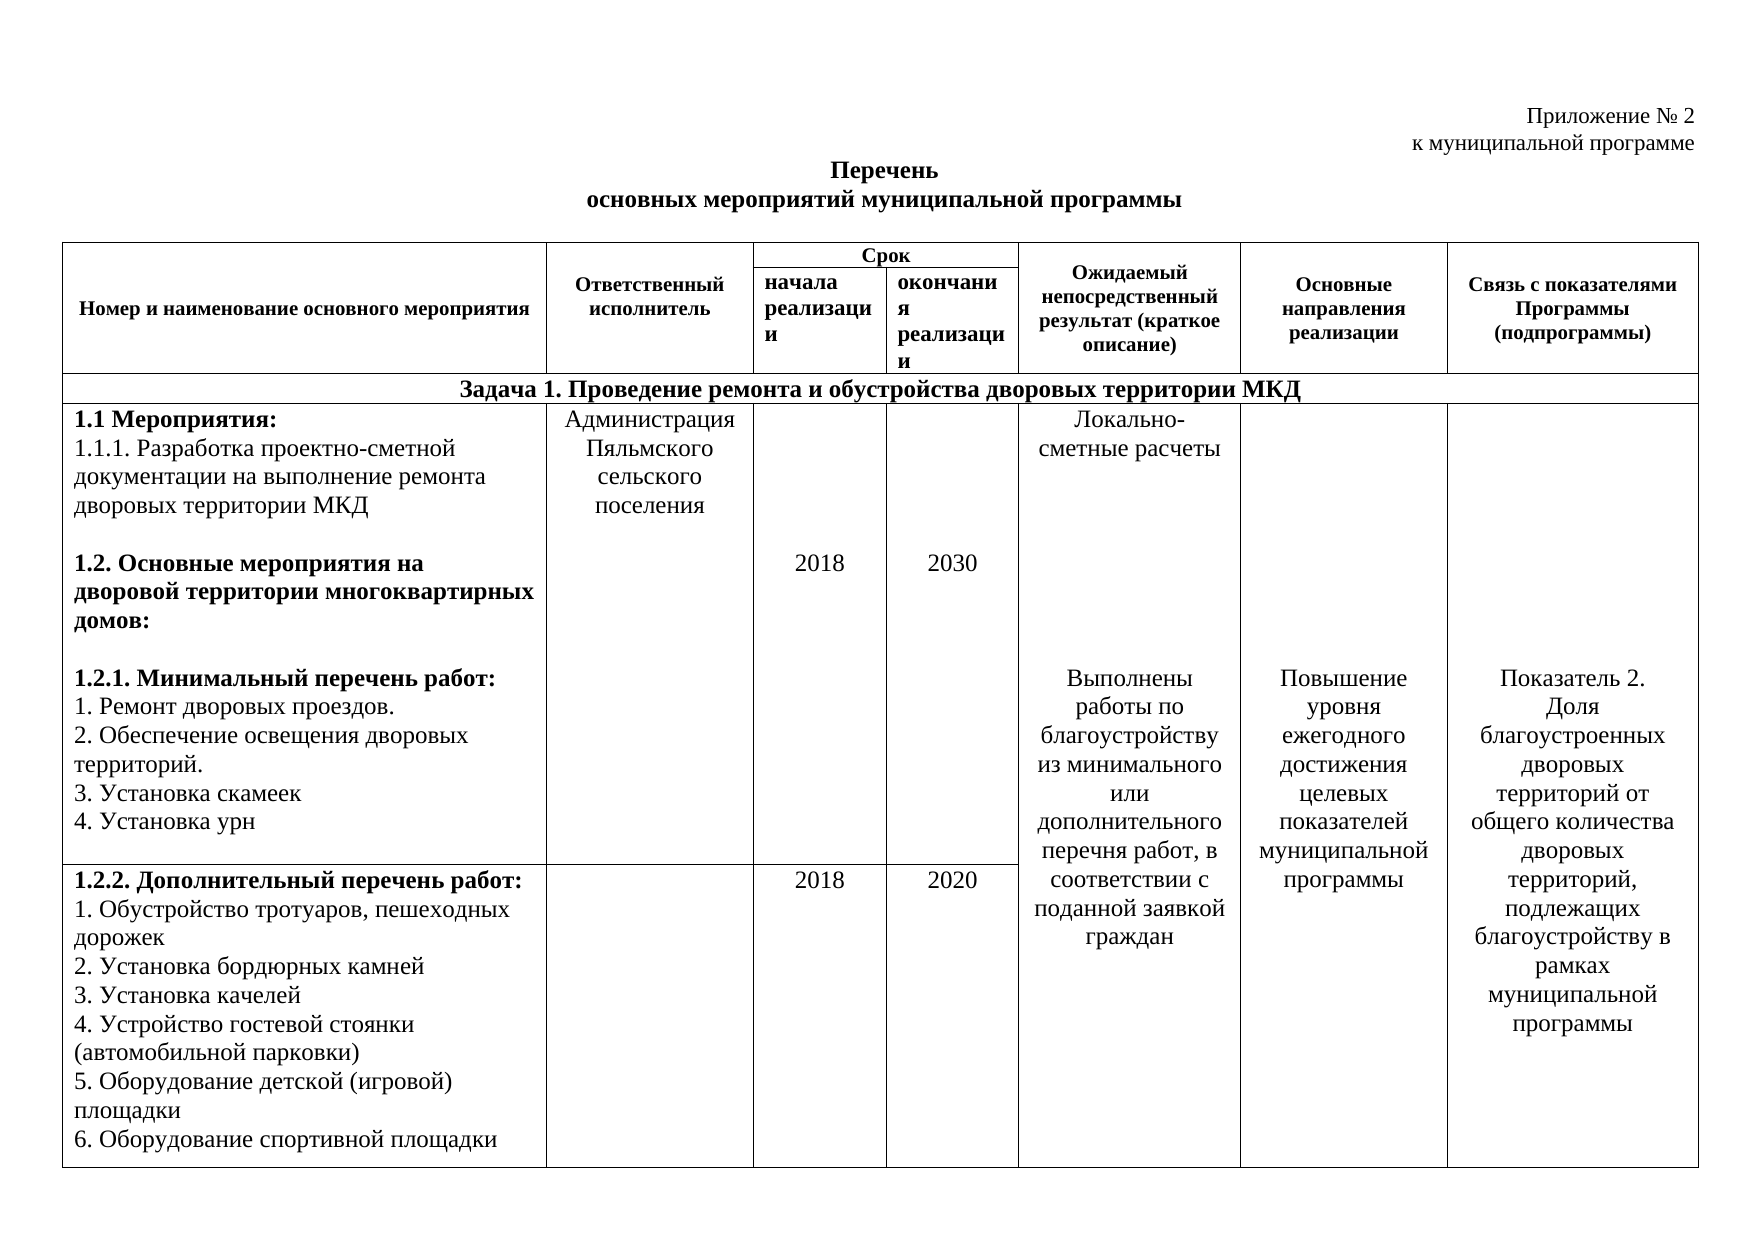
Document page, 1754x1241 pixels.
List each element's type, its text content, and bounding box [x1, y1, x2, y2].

table_header Срок [754, 243, 1018, 267]
text к муниципальной программе [74, 129, 1695, 155]
table_header Основные направления реализации [1241, 243, 1447, 373]
table_cell 2020 [887, 865, 1018, 1167]
table_cell Локально- сметные расчеты Выполнены работы по благоустройству из минимального или дополнительного перечня работ, в соответствии с поданной заявкой граждан [1019, 404, 1240, 1167]
table_cell Задача 1. Проведение ремонта и обустройства дворовых территории МКД [63, 374, 1698, 403]
table_header Ожидаемый непосредственный результат (краткое описание) [1019, 243, 1240, 373]
table_cell начала реализации [754, 268, 886, 373]
table_header Связь с показателями Программы (подпрограммы) [1448, 243, 1698, 373]
table_cell 1.1 Мероприятия: 1.1.1. Разработка проектно-сметной документации на выполнение ремонта дворовых территории МКД 1.2. Основные мероприятия на дворовой территории многоквартирных домов: 1.2.1. Минимальный перечень работ: 1. Ремонт дворовых проездов. 2. Обеспечение освещения дворовых территорий. 3. Установка скамеек 4. Установка урн [63, 404, 546, 864]
table_cell [547, 865, 753, 1167]
text Перечень [74, 155, 1695, 184]
text Приложение № 2 [74, 103, 1695, 129]
table_cell 2018 [754, 404, 886, 864]
text основных мероприятий муниципальной программы [74, 184, 1695, 213]
table_cell 2018 [754, 865, 886, 1167]
table_cell 2030 [887, 404, 1018, 864]
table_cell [63, 865, 546, 1167]
table_cell окончания реализации [887, 268, 1018, 373]
table_cell Администрация Пяльмского сельского поселения [547, 404, 753, 864]
table_cell Повышение уровня ежегодного достижения целевых показателей муниципальной программы [1241, 404, 1447, 1167]
table_header Номер и наименование основного мероприятия [63, 243, 546, 373]
table_header Ответственный исполнитель [547, 243, 753, 373]
table_cell Показатель 2. Доля благоустроенных дворовых территорий от общего количества дворовых территорий, подлежащих благоустройству в рамках муниципальной программы [1448, 404, 1698, 1167]
